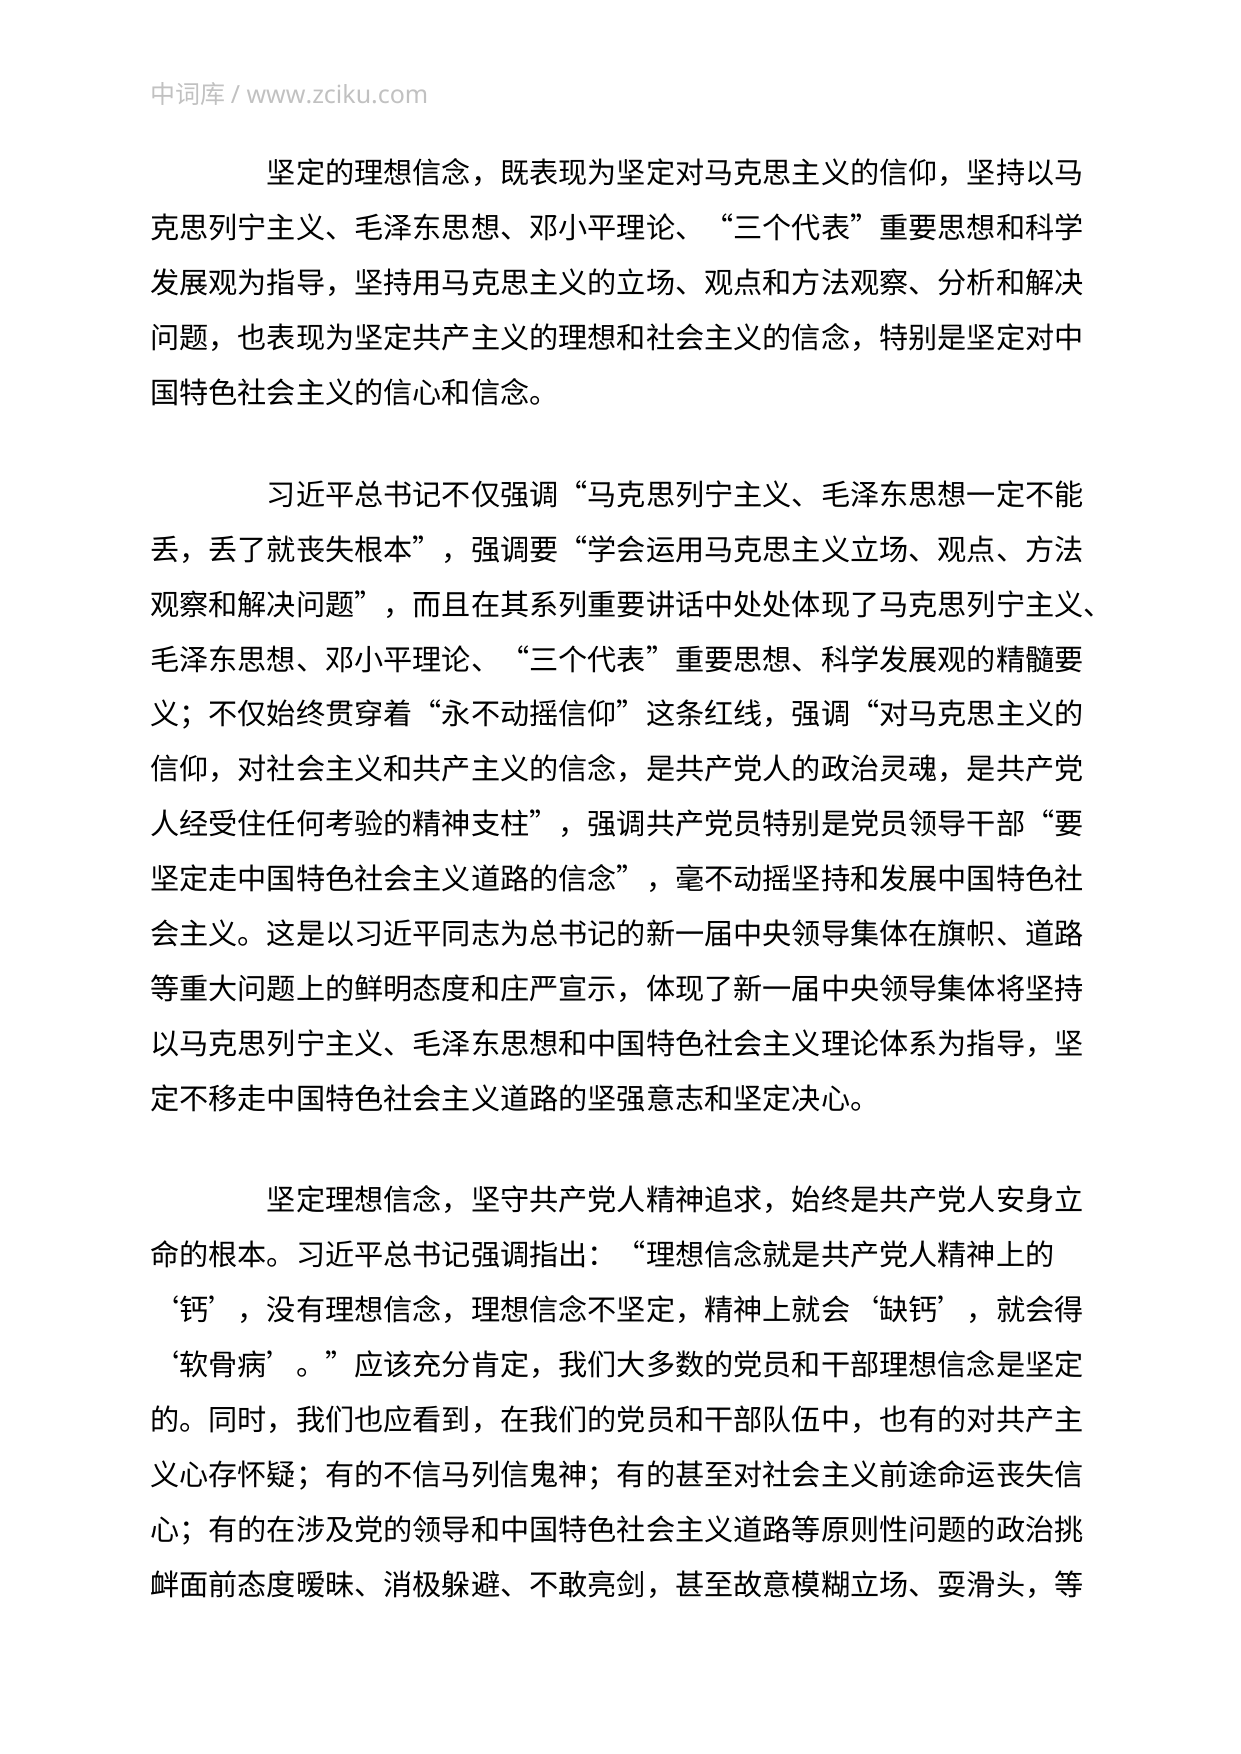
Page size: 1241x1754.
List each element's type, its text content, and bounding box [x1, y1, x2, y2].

text 坚定的理想信念，既表现为坚定对马克思主义的信仰，坚持以马克思列宁主义、毛泽东思想、邓小平理论、“三个代表”重要思想和科学发展观为指导，坚持用马克思主义的立场、观点和方法观察、分析和解决问题，也表现为坚定共产主义的理想和社会主义的信念，特别是坚定对中国特色社会主义的信心和信念。 [150, 150, 1090, 412]
text 习近平总书记不仅强调“马克思列宁主义、毛泽东思想一定不能丢，丢了就丧失根本”，强调要“学会运用马克思主义立场、观点、方法观察和解决问题”，而且在其系列重要讲话中处处体现了马克思列宁主义、毛泽东思想、邓小平理论、“三个代表”重要思想、科学发展观的精髓要义；不仅始终贯穿着“永不动摇信仰”这条红线，强调“对马克思主义的信仰，对社会主义和共产主义的信念，是共产党人的政治灵魂，是共产党人经受住任何考验的精神支柱”，强调共产党员特别是党员领导干部“要坚定走中国特色社会主义道路的信念”，毫不动摇坚持和发展中国特色社会主义。这是以习近平同志为总书记的新一届中央领导集体在旗帜、道路等重大问题上的鲜明态度和庄严宣示，体现了新一届中央领导集体将坚持以马克思列宁主义、毛泽东思想和中国特色社会主义理论体系为指导，坚定不移走中国特色社会主义道路的坚强意志和坚定决心。 [150, 471, 1090, 1117]
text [150, 1177, 1090, 1603]
